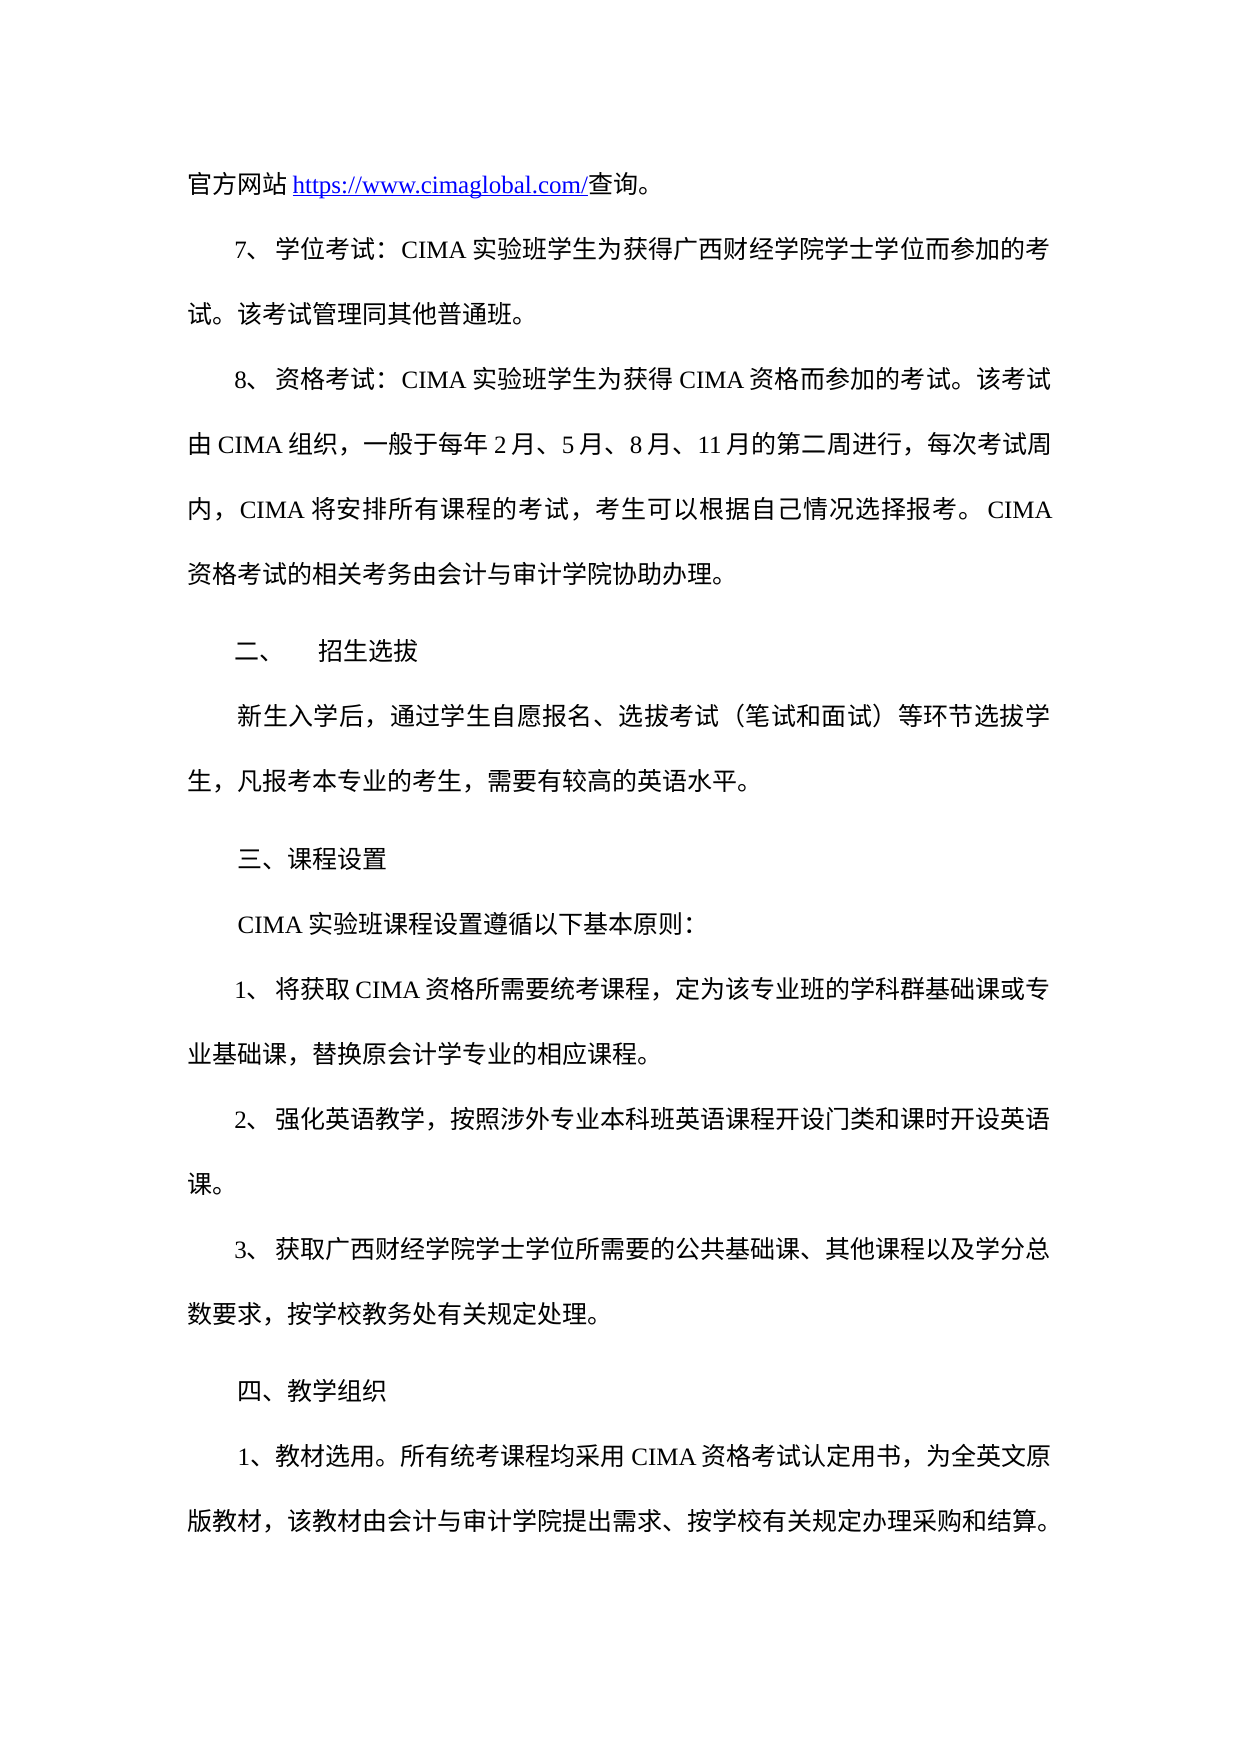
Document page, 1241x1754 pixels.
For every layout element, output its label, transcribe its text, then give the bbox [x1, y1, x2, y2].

text 新生入学后，通过学生自愿报名、选拔考试（笔试和面试）等环节选拔学生，凡报考本专业的考生，需要有较高的英语水平。 [187, 682, 1053, 812]
list 获取广西财经学院学士学位所需要的公共基础课、其他课程以及学分总数要求，按学校教务处有关规定处理。 [187, 1215, 1053, 1345]
list 强化英语教学，按照涉外专业本科班英语课程开设门类和课时开设英语课。 [187, 1085, 1053, 1215]
list 学位考试：CIMA实验班学生为获得广西财经学院学士学位而参加的考试。该考试管理同其他普通班。 [187, 215, 1053, 345]
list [187, 150, 1053, 215]
text 1、教材选用。所有统考课程均采用CIMA资格考试认定用书，为全英文原版教材，该教材由会计与审计学院提出需求、按学校有关规定办理采购和结算。 [187, 1422, 1053, 1552]
text 四、教学组织 [187, 1357, 1053, 1422]
text 三、课程设置 [187, 825, 1053, 890]
list 招生选拔 [234, 617, 1053, 682]
text CIMA实验班课程设置遵循以下基本原则： [187, 890, 1053, 955]
list 资格考试：CIMA实验班学生为获得CIMA资格而参加的考试。该考试由CIMA组织，一般于每年2月、5月、8月、11月的第二周进行，每次考试周内，CIMA将安排所有课程的考试，考生可以根据自己情况选择报考。CIMA资格考试的相关考务由会计与审计学院协助办理。 [187, 345, 1053, 605]
list 将获取CIMA资格所需要统考课程，定为该专业班的学科群基础课或专业基础课，替换原会计学专业的相应课程。 [187, 955, 1053, 1085]
